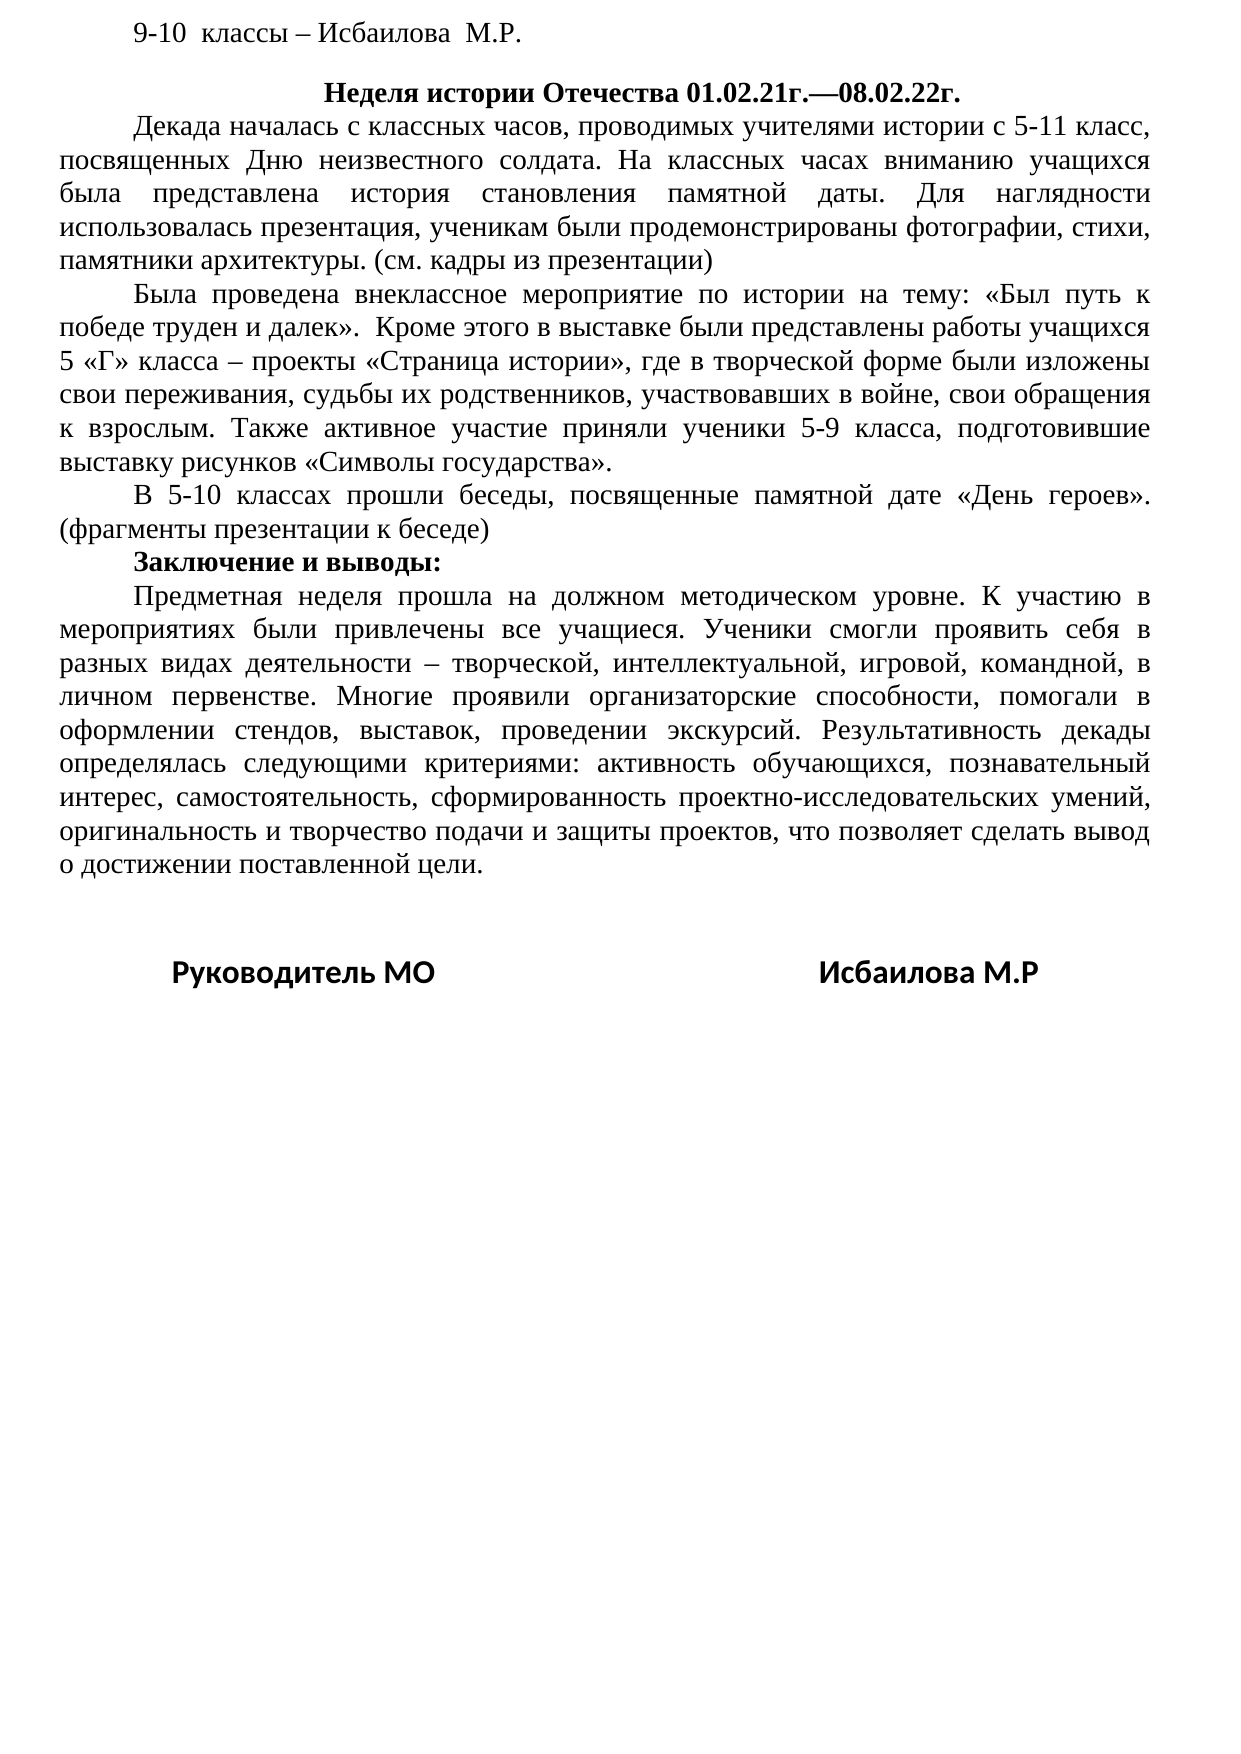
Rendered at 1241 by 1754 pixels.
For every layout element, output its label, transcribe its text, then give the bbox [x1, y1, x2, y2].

text Неделя истории Отечества 01.02.21г.—08.02.22г. [59, 75, 1152, 108]
text В 5-10 классах прошли беседы, посвященные памятной дате «День героев». (фрагменты презентации к беседе) [59, 477, 1152, 544]
text Была проведена внеклассное мероприятие по истории на тему: «Был путь к победе труден и далек». Кроме этого в выставке были представлены работы учащихся 5 «Г» класса – проекты «Страница истории», где в творческой форме были изложены свои переживания, судьбы их родственников, участвовавших в войне, свои обращения к взрослым. Также активное участие приняли ученики 5-9 класса, подготовившие выставку рисунков «Символы государства». [59, 276, 1152, 477]
text Предметная неделя прошла на должном методическом уровне. К участию в мероприятиях были привлечены все учащиеся. Ученики смогли проявить себя в разных видах деятельности – творческой, интеллектуальной, игровой, командной, в личном первенстве. Многие проявили организаторские способности, помогали в оформлении стендов, выставок, проведении экскурсий. Результативность декады определялась следующими критериями: активность обучающихся, познавательный интерес, самостоятельность, сформированность проектно-исследовательских умений, оригинальность и творчество подачи и защиты проектов, что позволяет сделать вывод о достижении поставленной цели. [59, 578, 1152, 880]
text Декада началась с классных часов, проводимых учителями истории с 5-11 класс, посвященных Дню неизвестного солдата. На классных часах вниманию учащихся была представлена история становления памятной даты. Для наглядности использовалась презентация, ученикам были продемонстрированы фотографии, стихи, памятники архитектуры. (см. кадры из презентации) [59, 108, 1152, 276]
text 9-10 классы – Исбаилова М.Р. [59, 15, 1152, 48]
list Руководитель МО Исбаилова М.Р [172, 951, 1152, 992]
text Заключение и выводы: [59, 544, 1152, 578]
